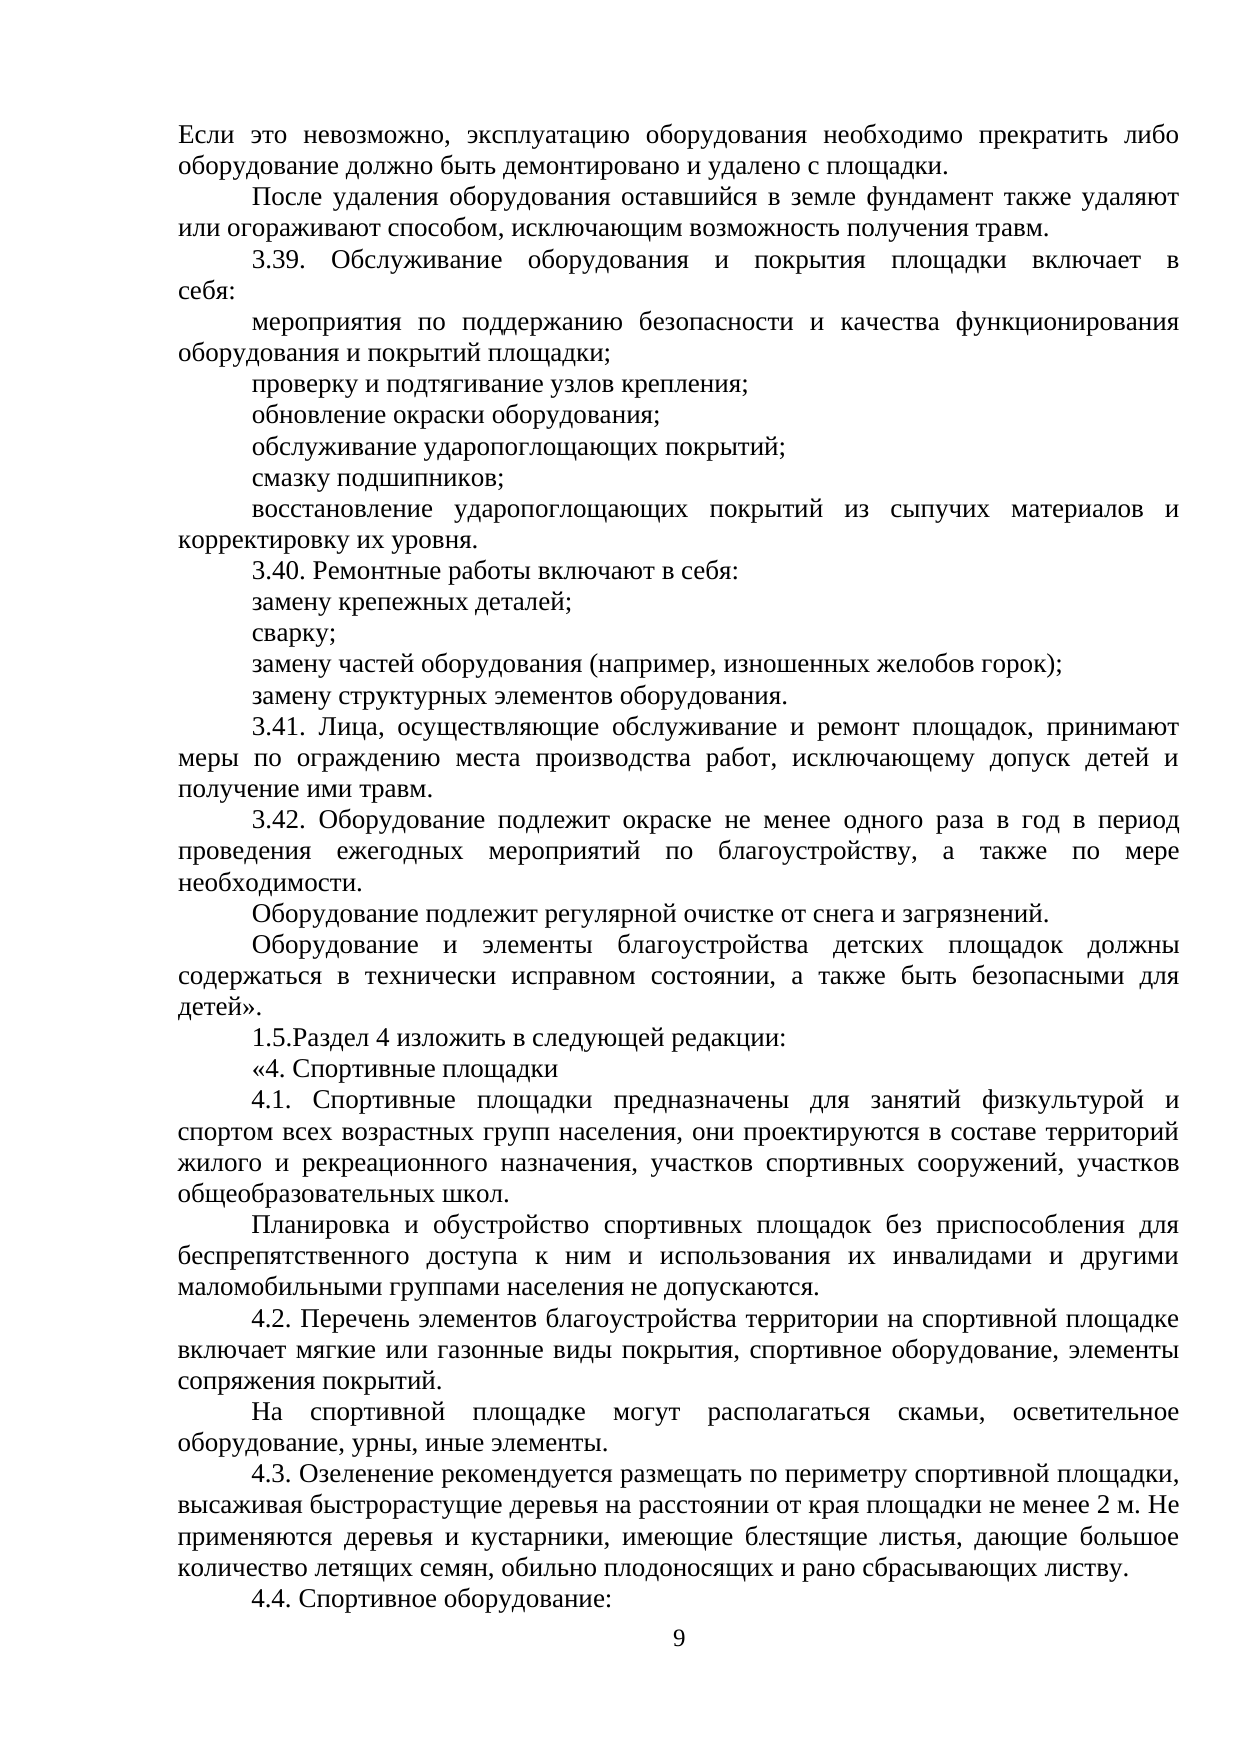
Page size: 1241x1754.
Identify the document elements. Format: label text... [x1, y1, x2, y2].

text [178, 118, 1181, 180]
text 4.1. Спортивные площадки предназначены для занятий физкультурой и спортом всех возрастных групп населения, они проектируются в составе территорий жилого и рекреационного назначения, участков спортивных сооружений, участков общеобразовательных школ. [177, 1084, 1181, 1208]
text Оборудование и элементы благоустройства детских площадок должны содержаться в технически исправном состоянии, а также быть безопасными для детей». [178, 928, 1181, 1021]
text Оборудование подлежит регулярной очистке от снега и загрязнений. [178, 897, 1181, 928]
text «4. Спортивные площадки [178, 1052, 1181, 1084]
text Планировка и обустройство спортивных площадок без приспособления для беспрепятственного доступа к ним и использования их инвалидами и другими маломобильными группами населения не допускаются. [177, 1208, 1181, 1302]
text 3.40. Ремонтные работы включают в себя: [178, 554, 1181, 585]
text На спортивной площадке могут располагаться скамьи, осветительное оборудование, урны, иные элементы. [177, 1395, 1181, 1457]
text сварку; [178, 616, 1181, 648]
text замену структурных элементов оборудования. [178, 679, 1181, 710]
text 3.42. Оборудование подлежит окраске не менее одного раза в год в период проведения ежегодных мероприятий по благоустройству, а также по мере необходимости. [178, 803, 1181, 897]
text обновление окраски оборудования; [178, 398, 1181, 429]
text 4.2. Перечень элементов благоустройства территории на спортивной площадке включает мягкие или газонные виды покрытия, спортивное оборудование, элементы сопряжения покрытий. [177, 1302, 1181, 1395]
text 3.41. Лица, осуществляющие обслуживание и ремонт площадок, принимают меры по ограждению места производства работ, исключающему допуск детей и получение ими травм. [178, 710, 1181, 803]
text восстановление ударопоглощающих покрытий из сыпучих материалов и корректировку их уровня. [178, 492, 1181, 554]
text замену крепежных деталей; [178, 585, 1181, 616]
text 4.3. Озеленение рекомендуется размещать по периметру спортивной площадки, высаживая быстрорастущие деревья на расстоянии от края площадки не менее 2 м. Не применяются деревья и кустарники, имеющие блестящие листья, дающие большое количество летящих семян, обильно плодоносящих и рано сбрасывающих листву. [177, 1457, 1181, 1582]
text После удаления оборудования оставшийся в земле фундамент также удаляют или огораживают способом, исключающим возможность получения травм. [178, 180, 1181, 243]
text 1.5.Раздел 4 изложить в следующей редакции: [178, 1021, 1181, 1052]
text обслуживание ударопоглощающих покрытий; [178, 429, 1181, 461]
text замену частей оборудования (например, изношенных желобов горок); [178, 648, 1181, 679]
text смазку подшипников; [178, 461, 1181, 492]
text 4.4. Спортивное оборудование: [177, 1582, 1181, 1613]
text 3.39. Обслуживание оборудования и покрытия площадки включает в себя: [178, 243, 1181, 305]
text мероприятия по поддержанию безопасности и качества функционирования оборудования и покрытий площадки; [178, 305, 1181, 367]
text проверку и подтягивание узлов крепления; [178, 367, 1181, 398]
